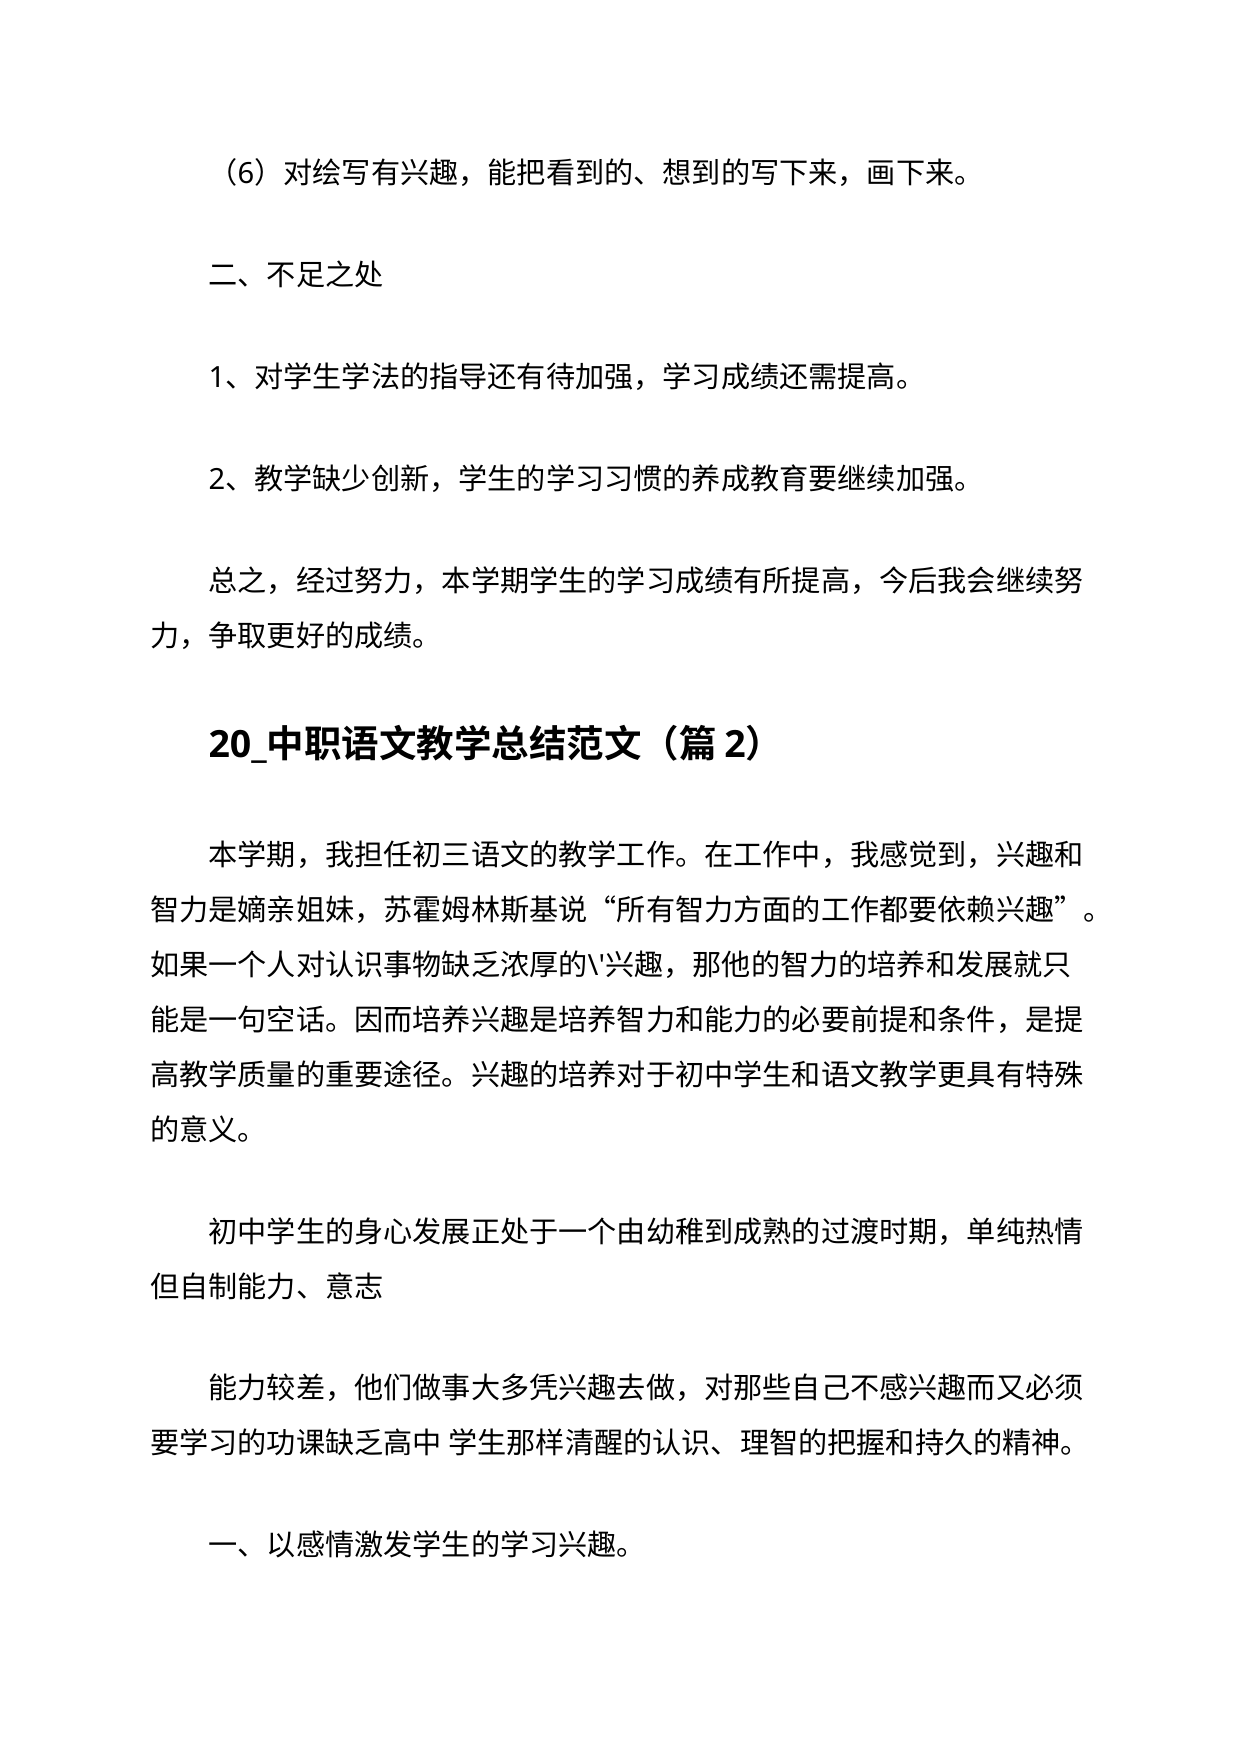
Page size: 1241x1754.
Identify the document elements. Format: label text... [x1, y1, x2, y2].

text 总之，经过努力，本学期学生的学习成绩有所提高，今后我会继续努力，争取更好的成绩。 [150, 558, 1090, 655]
text 1、对学生学法的指导还有待加强，学习成绩还需提高。 [150, 354, 1090, 396]
text 二、不足之处 [150, 252, 1090, 294]
text 能力较差，他们做事大多凭兴趣去做，对那些自己不感兴趣而又必须要学习的功课缺乏高中 学生那样清醒的认识、理智的把握和持久的精神。 [150, 1365, 1090, 1462]
text 2、教学缺少创新，学生的学习习惯的养成教育要继续加强。 [150, 456, 1090, 498]
text 一、以感情激发学生的学习兴趣。 [150, 1522, 1090, 1564]
text （6）对绘写有兴趣，能把看到的、想到的写下来，画下来。 [150, 150, 1090, 192]
text 20_中职语文教学总结范文（篇2） [150, 714, 1090, 769]
text 本学期，我担任初三语文的教学工作。在工作中，我感觉到，兴趣和智力是嫡亲姐妹，苏霍姆林斯基说“所有智力方面的工作都要依赖兴趣”。如果一个人对认识事物缺乏浓厚的\'兴趣，那他的智力的培养和发展就只能是一句空话。因而培养兴趣是培养智力和能力的必要前提和条件，是提高教学质量的重要途径。兴趣的培养对于初中学生和语文教学更具有特殊的意义。 [150, 832, 1090, 1149]
text 初中学生的身心发展正处于一个由幼稚到成熟的过渡时期，单纯热情但自制能力、意志 [150, 1208, 1090, 1306]
